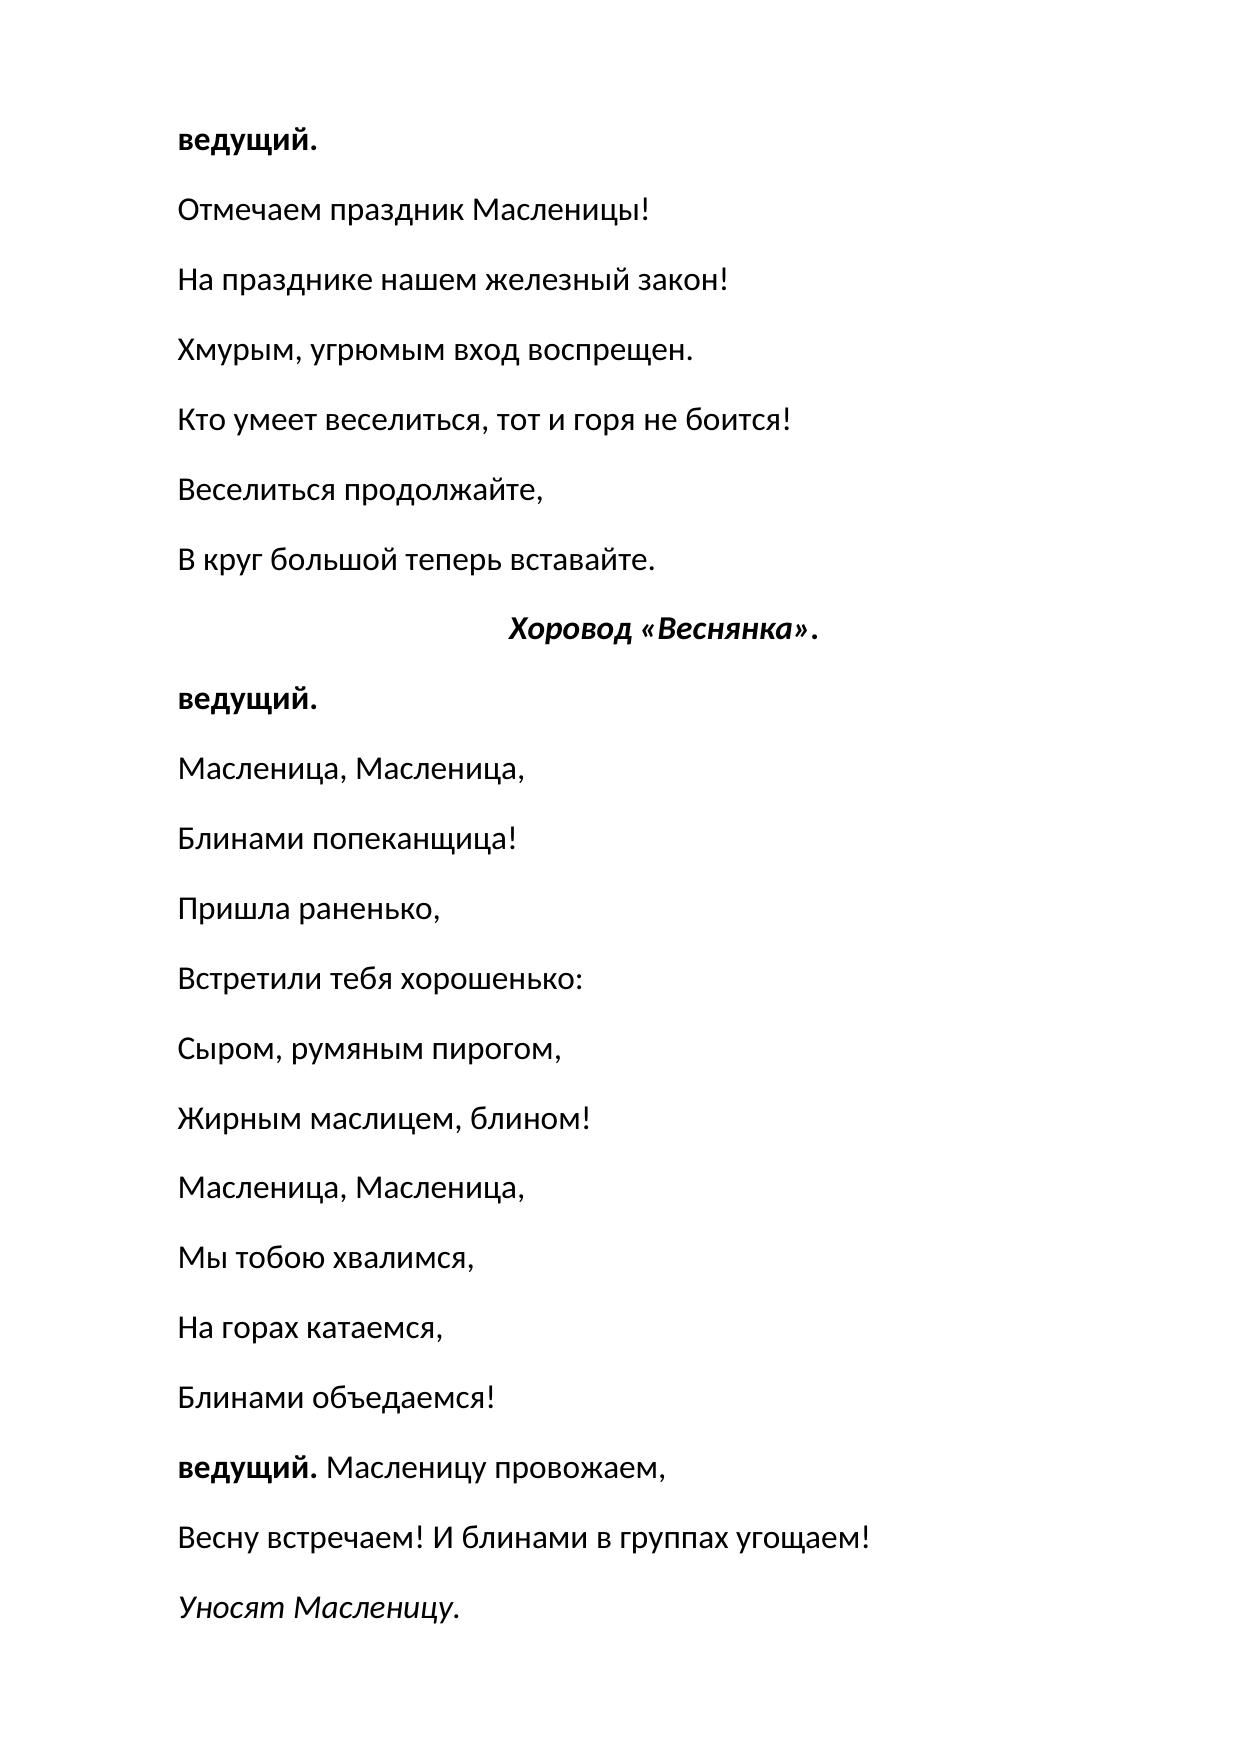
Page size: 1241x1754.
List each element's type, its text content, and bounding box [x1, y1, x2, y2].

text Веселиться продолжайте, [177, 468, 1152, 508]
text На горах катаемся, [177, 1306, 1152, 1347]
text Уносят Масленицу. [177, 1586, 1152, 1627]
text Масленица, Масленица, [177, 1167, 1152, 1207]
text Отмечаем праздник Масленицы! [177, 188, 1152, 229]
text Хоровод «Веснянка». [177, 607, 1152, 648]
text Весну встречаем! И блинами в группах угощаем! [177, 1516, 1152, 1557]
text В круг большой теперь вставайте. [177, 537, 1152, 578]
text Хмурым, угрюмым вход воспрещен. [177, 328, 1152, 368]
text ведущий. [177, 118, 1152, 159]
text Сыром, румяным пирогом, [177, 1027, 1152, 1067]
text Масленица, Масленица, [177, 747, 1152, 788]
text Жирным маслицем, блином! [177, 1097, 1152, 1137]
text Мы тобою хвалимся, [177, 1236, 1152, 1277]
text ведущий. [177, 677, 1152, 718]
text ведущий. Масленицу провожаем, [177, 1446, 1152, 1487]
text Кто умеет веселиться, тот и горя не боится! [177, 398, 1152, 438]
text Блинами объедаемся! [177, 1376, 1152, 1417]
text Пришла раненько, [177, 887, 1152, 928]
text Встретили тебя хорошенько: [177, 957, 1152, 998]
text Блинами попеканщица! [177, 817, 1152, 858]
text На празднике нашем железный закон! [177, 258, 1152, 299]
